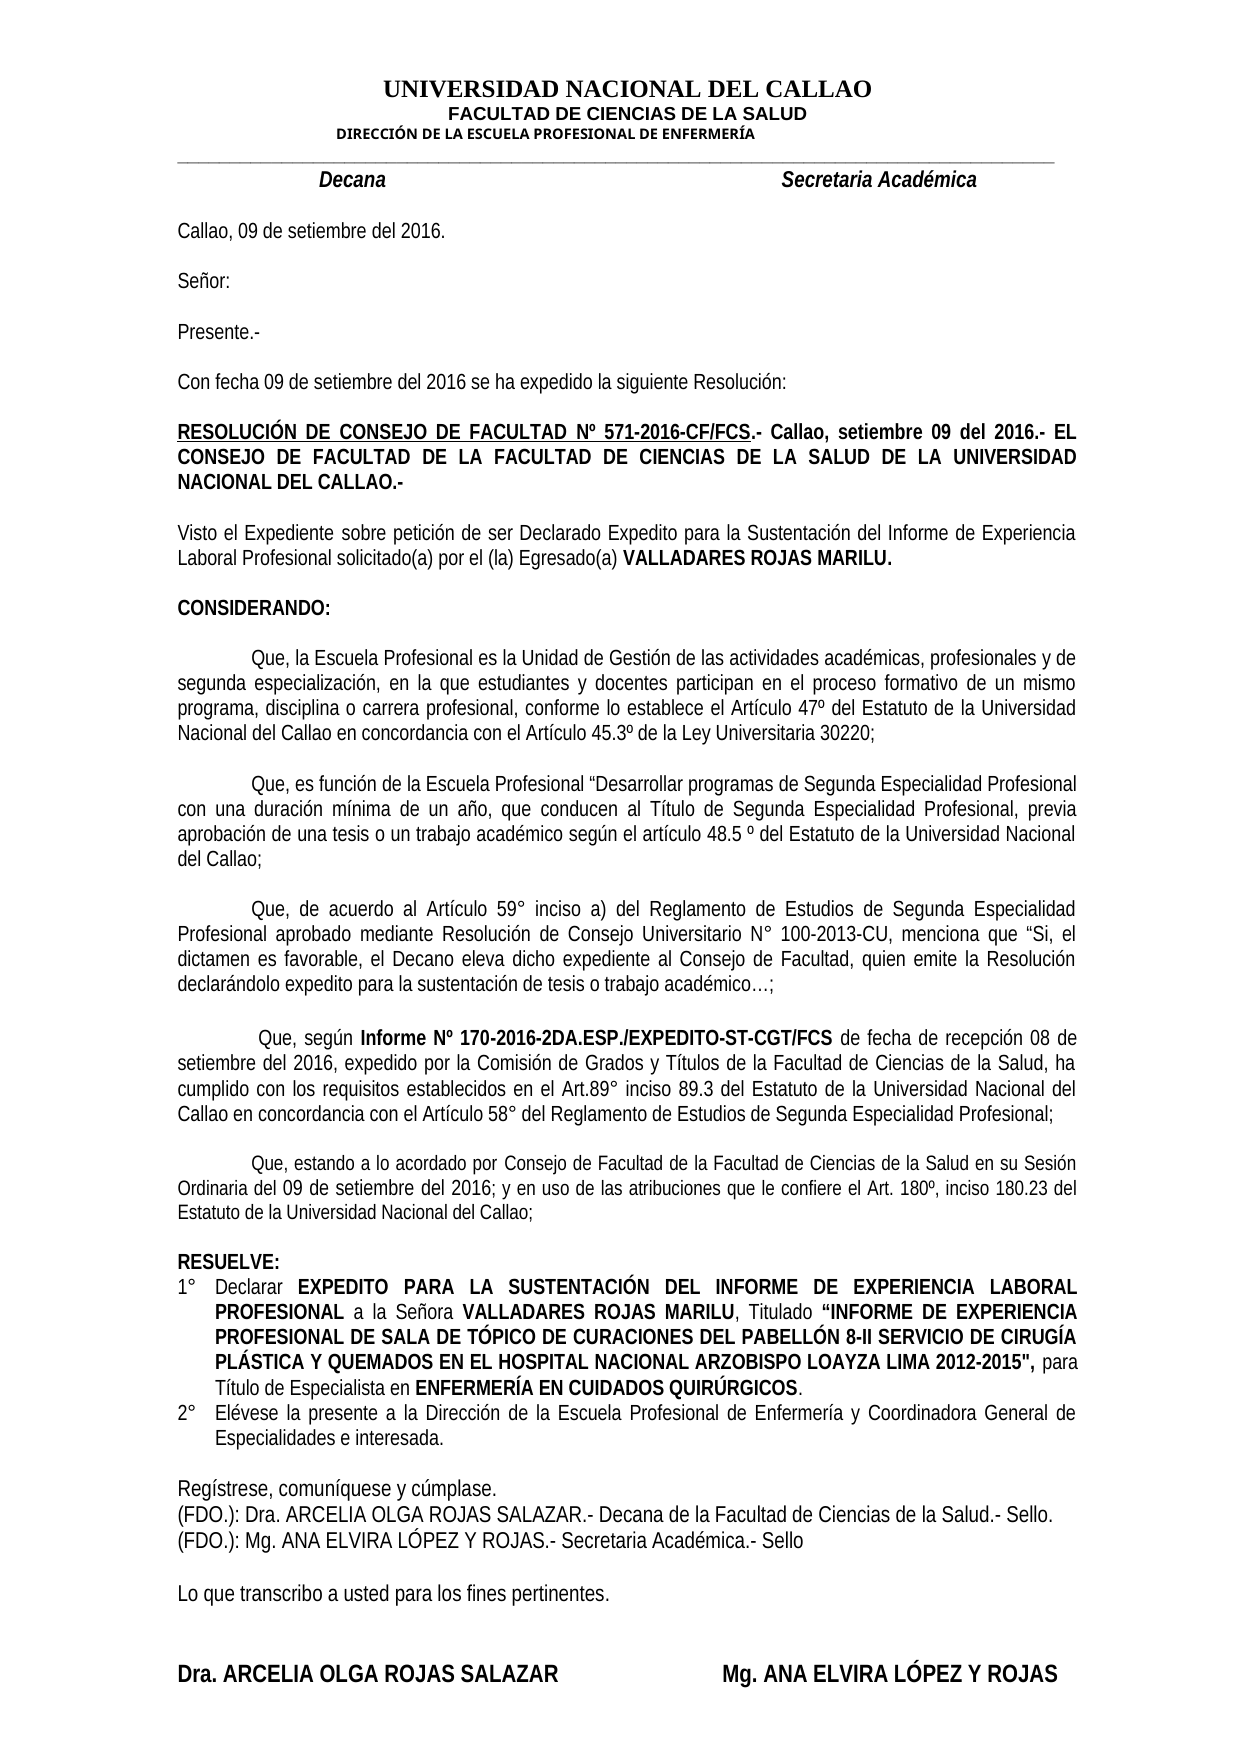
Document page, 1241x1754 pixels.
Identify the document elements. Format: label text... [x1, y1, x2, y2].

text (FDO.): Mg. ANA ELVIRA LÓPEZ Y ROJAS.- Secretaria Académica.- Sello [177, 1527, 1078, 1554]
text Que, según Informe Nº 170-2016-2DA.ESP./EXPEDITO-ST-CGT/FCS de fecha de recepción 08 de setiembre del 2016, expedido por la Comisión de Grados y Títulos de la Facultad de Ciencias de la Salud, ha cumplido con los requisitos establecidos en el Art.89° inciso 89.3 del Estatuto de la Universidad Nacional del Callao en concordancia con el Artículo 58° del Reglamento de Estudios de Segunda Especialidad Profesional; [177, 1025, 1078, 1126]
text Decana Secretaria Académica [177, 166, 1078, 192]
text Regístrese, comuníquese y cúmplase. [177, 1475, 1078, 1501]
text CONSIDERANDO: [177, 595, 1078, 620]
text 1° Declarar EXPEDITO PARA LA SUSTENTACIÓN DEL INFORME DE EXPERIENCIA LABORAL PROFESIONAL a la Señora VALLADARES ROJAS MARILU, Titulado “INFORME DE EXPERIENCIA PROFESIONAL DE SALA DE TÓPICO DE CURACIONES DEL PABELLÓN 8-II SERVICIO DE CIRUGÍA PLÁSTICA Y QUEMADOS EN EL HOSPITAL NACIONAL ARZOBISPO LOAYZA LIMA 2012-2015", para Título de Especialista en ENFERMERÍA EN CUIDADOS QUIRÚRGICOS. [177, 1274, 1078, 1399]
text Que, es función de la Escuela Profesional “Desarrollar programas de Segunda Especialidad Profesional con una duración mínima de un año, que conducen al Título de Segunda Especialidad Profesional, previa aprobación de una tesis o un trabajo académico según el artículo 48.5 º del Estatuto de la Universidad Nacional del Callao; [177, 771, 1078, 871]
text Lo que transcribo a usted para los fines pertinentes. [177, 1580, 1078, 1607]
text RESUELVE: [177, 1249, 1078, 1274]
text Callao, 09 de setiembre del 2016. [177, 218, 1078, 243]
text Con fecha 09 de setiembre del 2016 se ha expedido la siguiente Resolución: [177, 369, 1078, 394]
text Señor: [177, 268, 1078, 293]
text Presente.- [177, 319, 1078, 344]
text Que, la Escuela Profesional es la Unidad de Gestión de las actividades académicas, profesionales y de segunda especialización, en la que estudiantes y docentes participan en el proceso formativo de un mismo programa, disciplina o carrera profesional, conforme lo establece el Artículo 47º del Estatuto de la Universidad Nacional del Callao en concordancia con el Artículo 45.3º de la Ley Universitaria 30220; [177, 645, 1078, 745]
text (FDO.): Dra. ARCELIA OLGA ROJAS SALAZAR.- Decana de la Facultad de Ciencias de la Salud.- Sello. [177, 1501, 1078, 1527]
text Dra. ARCELIA OLGA ROJAS SALAZAR Mg. ANA ELVIRA LÓPEZ Y ROJAS [177, 1659, 1078, 1688]
text 2° Elévese la presente a la Dirección de la Escuela Profesional de Enfermería y Coordinadora General de Especialidades e interesada. [177, 1399, 1078, 1450]
text Que, estando a lo acordado por Consejo de Facultad de la Facultad de Ciencias de la Salud en su Sesión Ordinaria del 09 de setiembre del 2016; y en uso de las atribuciones que le confiere el Art. 180º, inciso 180.23 del Estatuto de la Universidad Nacional del Callao; [177, 1151, 1078, 1224]
text Que, de acuerdo al Artículo 59° inciso a) del Reglamento de Estudios de Segunda Especialidad Profesional aprobado mediante Resolución de Consejo Universitario N° 100-2013-CU, menciona que “Si, el dictamen es favorable, el Decano eleva dicho expediente al Consejo de Facultad, quien emite la Resolución declarándolo expedito para la sustentación de tesis o trabajo académico…; [177, 896, 1078, 996]
text Visto el Expediente sobre petición de ser Declarado Expedito para la Sustentación del Informe de Experiencia Laboral Profesional solicitado(a) por el (la) Egresado(a) VALLADARES ROJAS MARILU. [177, 519, 1078, 570]
text RESOLUCIÓN DE consejo de facultad Nº 571-2016-CF/FCS.- Callao, setiembre 09 del 2016.- EL consejo de facultad DE LA FACULTAD DE CIENCIAS DE LA SALUD DE LA UNIVERSIDAD NACIONAL DEL CALLAO.- [177, 419, 1078, 494]
